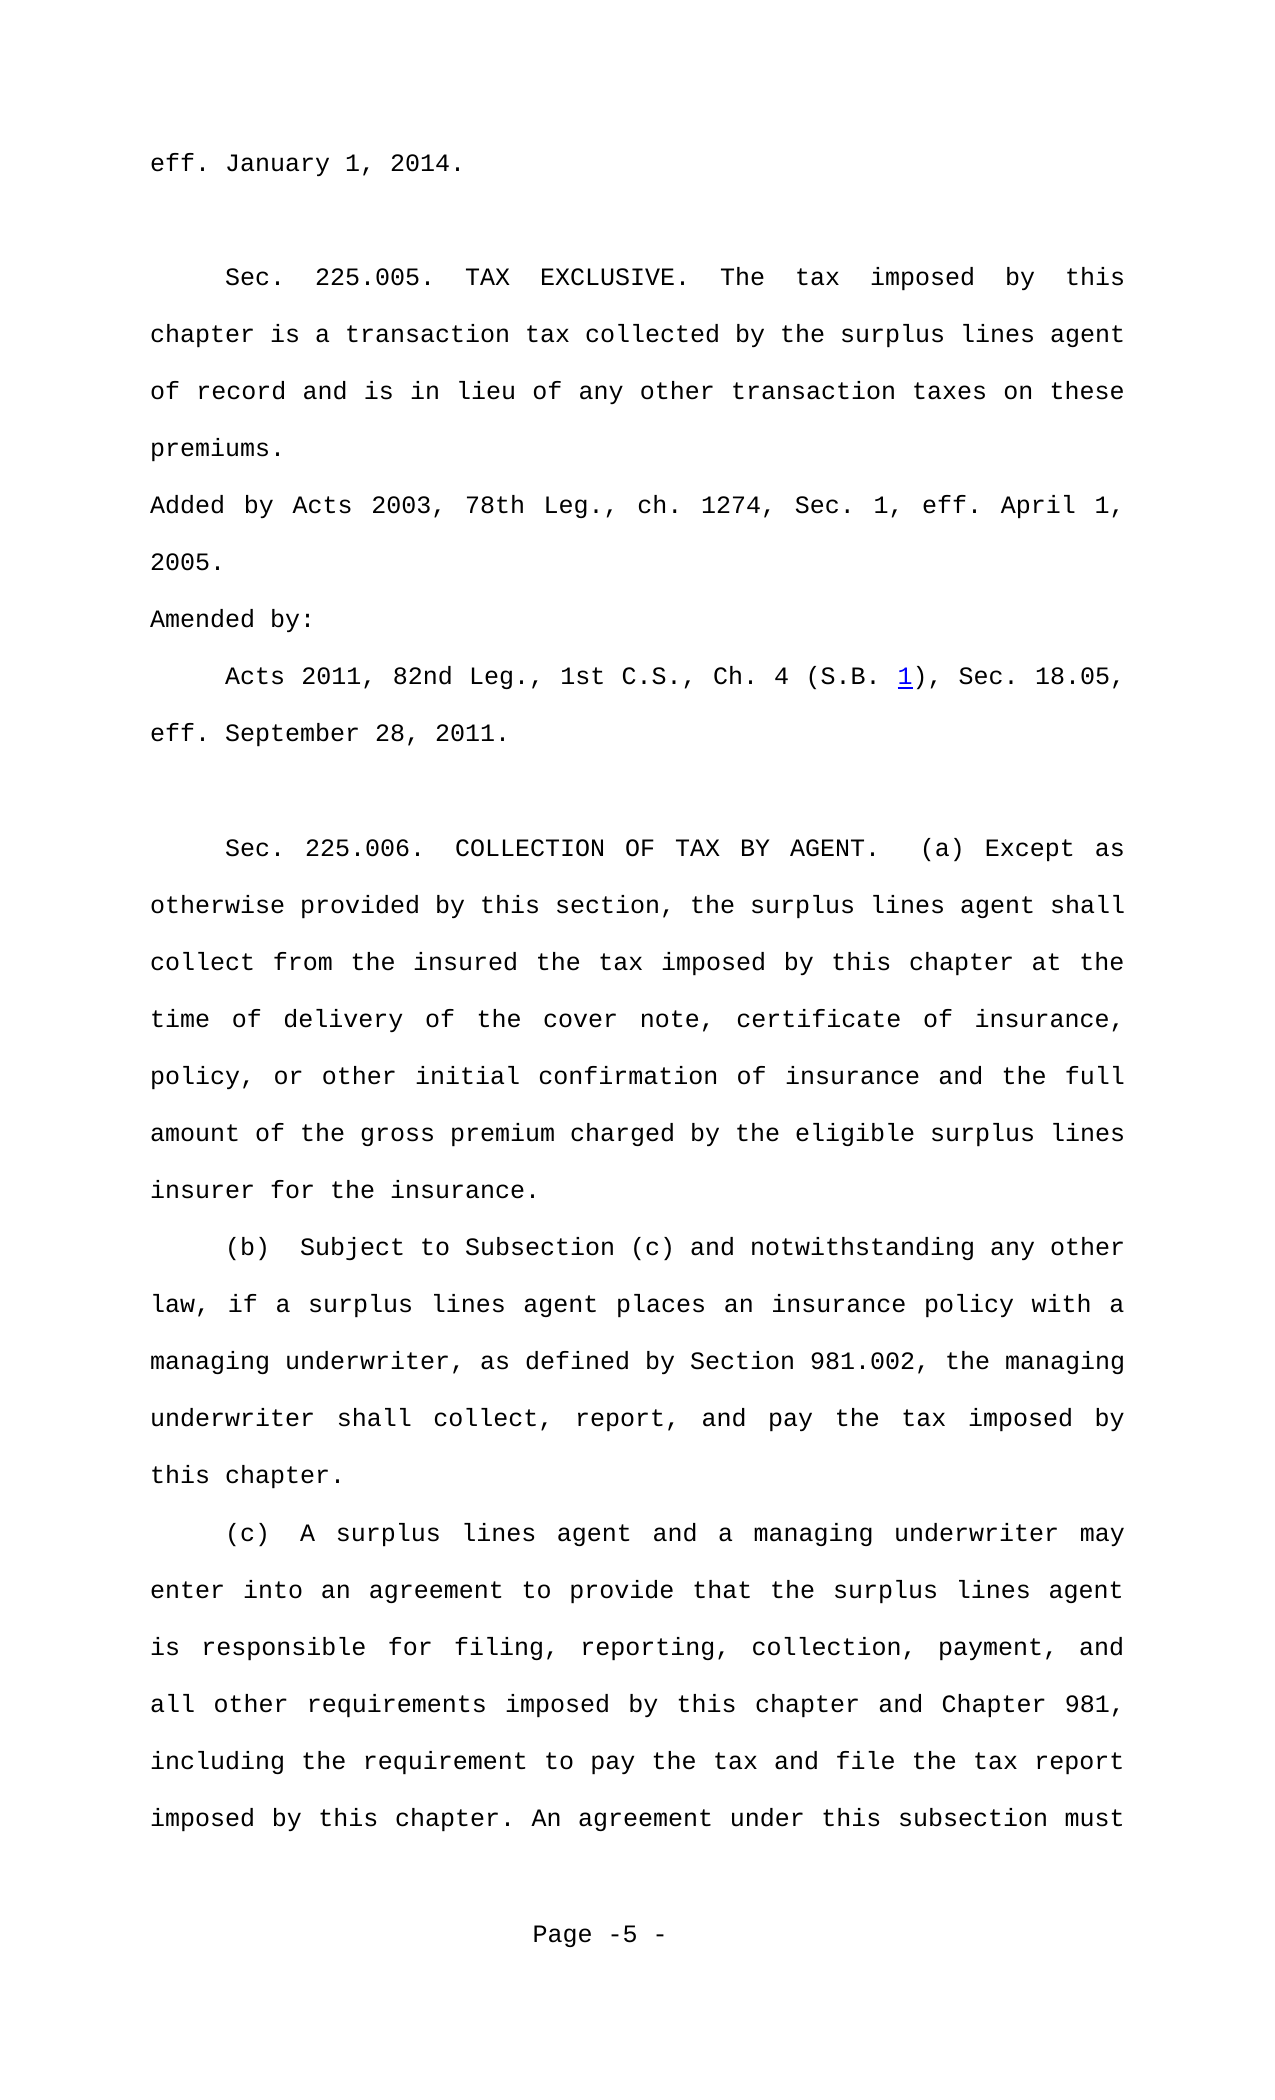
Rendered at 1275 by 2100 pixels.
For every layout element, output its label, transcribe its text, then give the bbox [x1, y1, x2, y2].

text Acts 2011, 82nd Leg., 1st C.S., Ch. 4 (S.B. 1), Sec. 18.05, eff. September 28, 2011. [150, 664, 1125, 749]
text Sec. 225.005. TAX EXCLUSIVE. The tax imposed by this chapter is a transaction tax collected by the surplus lines agent of record and is in lieu of any other transaction taxes on these premiums. [150, 264, 1125, 464]
text (b) Subject to Subsection (c) and notwithstanding any other law, if a surplus lines agent places an insurance policy with a managing underwriter, as defined by Section 981.002, the managing underwriter shall collect, report, and pay the tax imposed by this chapter. [150, 1234, 1125, 1491]
text Sec. 225.006. COLLECTION OF TAX BY AGENT. (a) Except as otherwise provided by this section, the surplus lines agent shall collect from the insured the tax imposed by this chapter at the time of delivery of the cover note, certificate of insurance, policy, or other initial confirmation of insurance and the full amount of the gross premium charged by the eligible surplus lines insurer for the insurance. [150, 835, 1125, 1206]
text Amended by: [150, 607, 1125, 635]
text Acts 2013, 83rd Leg., R.S., Ch. 1043 (H.B. 2972), Sec. 1, eff. January 1, 2014. [150, 150, 1125, 178]
text Added by Acts 2003, 78th Leg., ch. 1274, Sec. 1, eff. April 1, 2005. [150, 492, 1125, 578]
